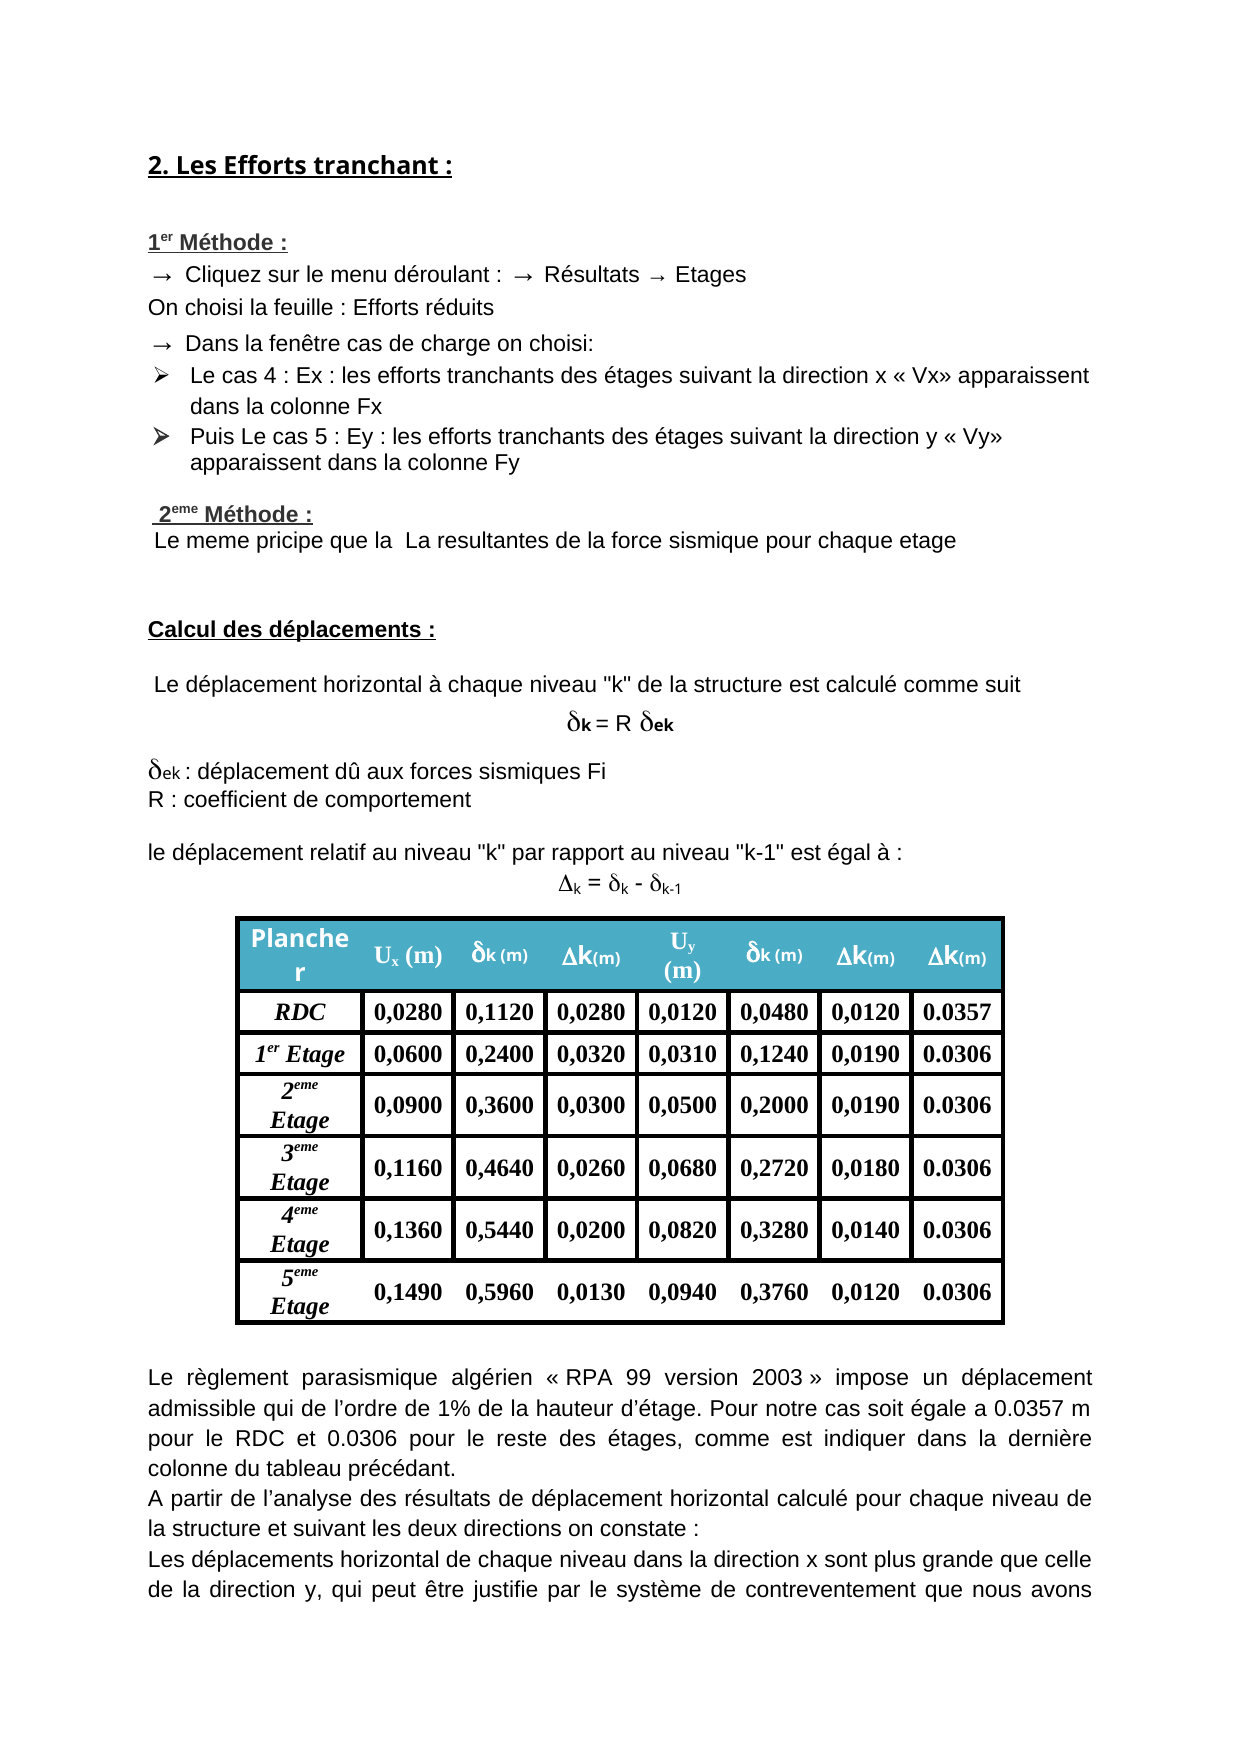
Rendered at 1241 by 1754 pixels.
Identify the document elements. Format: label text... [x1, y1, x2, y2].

text A partir de l’analyse des résultats de déplacement horizontal calculé pour chaque niveau de la structure et suivant les deux directions on constate : [148, 1485, 1093, 1542]
table_cell 0,0190 [822, 1035, 909, 1071]
table_cell 0,1120 [456, 993, 543, 1030]
table_cell 0,1490 [362, 1263, 454, 1320]
table_cell 0,0820 [639, 1201, 726, 1258]
text 2. Les Efforts tranchant : [148, 148, 1093, 182]
table_cell 2eme Etage [240, 1076, 360, 1134]
table_cell 0,3600 [456, 1076, 543, 1134]
text On choisi la feuille : Efforts réduits [148, 294, 1093, 320]
table_cell 0,0310 [639, 1035, 726, 1071]
text 2eme Méthode : [152, 501, 1093, 527]
table_cell 0,1160 [365, 1138, 451, 1196]
table_cell 0,3280 [731, 1201, 817, 1258]
list Puis Le cas 5 : Ey : les efforts tranchants des étages suivant la direction y « Vy» apparaissent dans la colonne Fy [152, 423, 1093, 476]
table_cell 0,5440 [456, 1201, 543, 1258]
table_cell 0,2720 [731, 1138, 817, 1196]
table_cell 0,0180 [822, 1138, 909, 1196]
table_header k(m) [820, 921, 911, 989]
table_cell 0.0306 [914, 1201, 1001, 1258]
table_cell 0,2000 [731, 1076, 817, 1134]
table_cell 0,0260 [548, 1138, 635, 1196]
text Le meme pricipe que la La resultantes de la force sismique pour chaque etage [148, 527, 1093, 553]
table_cell 0,0900 [365, 1076, 451, 1134]
table_cell 0,1240 [731, 1035, 817, 1071]
text → Cliquez sur le menu déroulant : → Résultats → Etages [148, 255, 1093, 289]
table_cell 0,2400 [456, 1035, 543, 1071]
table_header k (m) [728, 921, 820, 989]
table_cell 1er Etage [240, 1035, 360, 1071]
text le déplacement relatif au niveau "k" par rapport au niveau "k-1" est égal à : [148, 838, 1093, 865]
table_cell 0,0280 [365, 993, 451, 1030]
table_cell 0.0306 [914, 1138, 1001, 1196]
table_header k (m) [454, 921, 545, 989]
table_cell 0,0600 [365, 1035, 451, 1071]
text k = R ek [148, 710, 1093, 738]
table_cell 0.0306 [914, 1035, 1001, 1071]
text Calcul des déplacements : [148, 616, 1093, 642]
list Le cas 4 : Ex : les efforts tranchants des étages suivant la direction x « Vx» apparaissent dans la colonne Fx [152, 362, 1093, 419]
table_cell 0,0130 [545, 1263, 637, 1320]
table_cell 0,0680 [639, 1138, 726, 1196]
table_cell 0.0306 [911, 1263, 1001, 1320]
table_cell 4eme Etage [240, 1201, 360, 1258]
text → Dans la fenêtre cas de charge on choisi: [148, 324, 1093, 357]
table_cell 3eme Etage [240, 1138, 360, 1196]
table_cell 0,0140 [822, 1201, 909, 1258]
table_cell 0,0280 [548, 993, 635, 1030]
text Le règlement parasismique algérien « RPA 99 version 2003 » impose un déplacement admissible qui de l’ordre de 1% de la hauteur d’étage. Pour notre cas soit égale a 0.0357 m pour le RDC et 0.0306 pour le reste des étages, comme est indiquer dans la dernière colonne du tableau précédant. [148, 1364, 1093, 1481]
table_cell 0,5960 [454, 1263, 545, 1320]
table_cell 5eme Etage [240, 1263, 362, 1320]
table_cell 0.0357 [914, 993, 1001, 1030]
table_cell 0,0120 [820, 1263, 911, 1320]
text Le déplacement horizontal à chaque niveau "k" de la structure est calculé comme suit [148, 671, 1093, 697]
table_cell 0,0480 [731, 993, 817, 1030]
table_cell 0,0190 [822, 1076, 909, 1134]
text ek : déplacement dû aux forces sismiques Fi [148, 758, 1093, 786]
table_cell 0,0120 [822, 993, 909, 1030]
table_header Plancher [240, 921, 362, 989]
text R : coefficient de comportement [148, 786, 1093, 812]
table_cell 0,0940 [637, 1263, 728, 1320]
table_cell 0,3760 [728, 1263, 820, 1320]
table_cell 0,0120 [639, 993, 726, 1030]
table_cell 0.0306 [914, 1076, 1001, 1134]
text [148, 1546, 1093, 1602]
table_cell 0,1360 [365, 1201, 451, 1258]
table_header Uy (m) [637, 921, 728, 989]
table_cell 0,4640 [456, 1138, 543, 1196]
text k = k - k-1 [148, 865, 1093, 899]
table_cell 0,0500 [639, 1076, 726, 1134]
table_header k(m) [545, 921, 637, 989]
table_header Ux (m) [362, 921, 454, 989]
table_cell RDC [240, 993, 360, 1030]
table_cell 0,0300 [548, 1076, 635, 1134]
table_cell 0,0320 [548, 1035, 635, 1071]
table_cell 0,0200 [548, 1201, 635, 1258]
table_header k(m) [911, 921, 1001, 989]
text 1er Méthode : [148, 229, 1093, 255]
